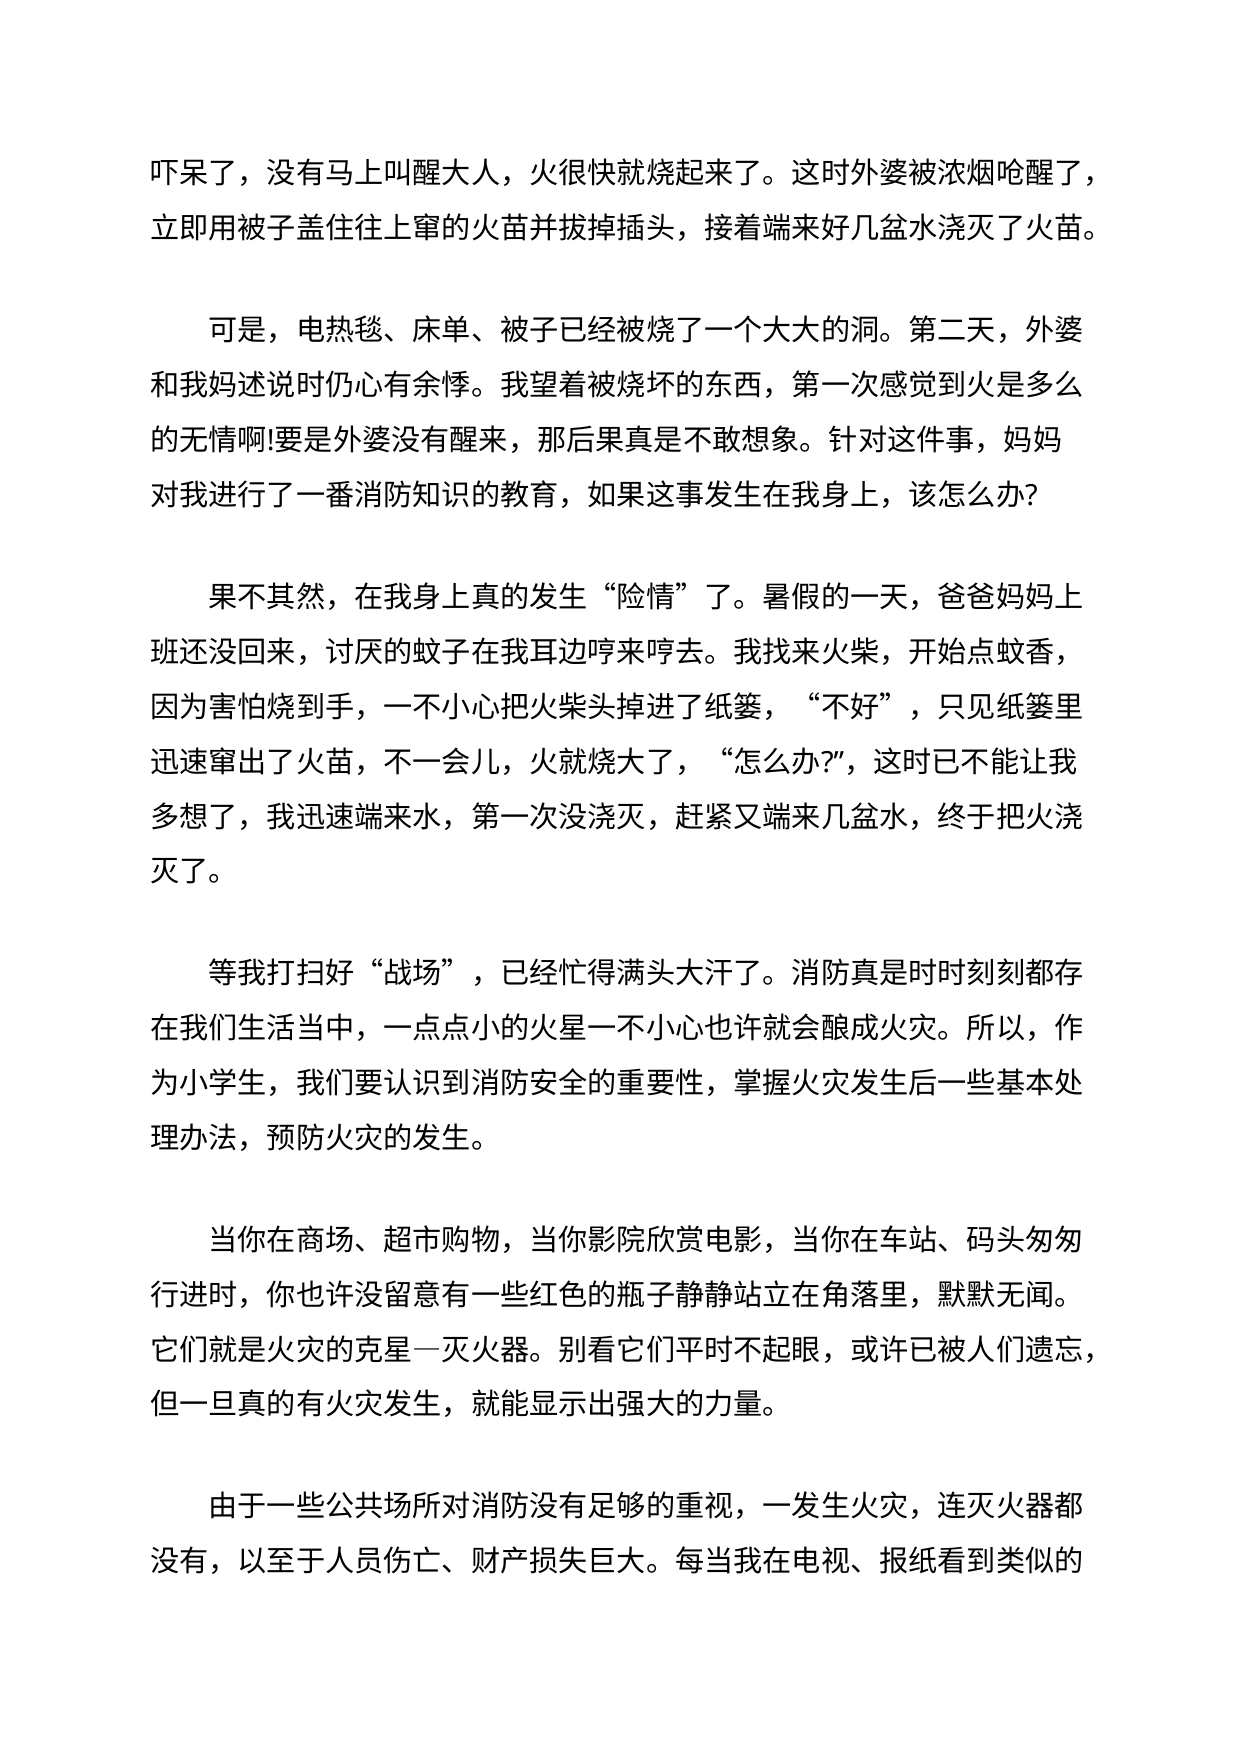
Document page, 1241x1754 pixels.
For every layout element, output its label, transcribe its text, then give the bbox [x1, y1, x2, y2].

text 当你在商场、超市购物，当你影院欣赏电影，当你在车站、码头匆匆行进时，你也许没留意有一些红色的瓶子静静站立在角落里，默默无闻。它们就是火灾的克星—灭火器。别看它们平时不起眼，或许已被人们遗忘，但一旦真的有火灾发生，就能显示出强大的力量。 [150, 1216, 1090, 1423]
text 可是，电热毯、床单、被子已经被烧了一个大大的洞。第二天，外婆和我妈述说时仍心有余悸。我望着被烧坏的东西，第一次感觉到火是多么的无情啊!要是外婆没有醒来，那后果真是不敢想象。针对这件事，妈妈对我进行了一番消防知识的教育，如果这事发生在我身上，该怎么办? [150, 307, 1090, 514]
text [150, 1483, 1090, 1580]
text 等我打扫好“战场”，已经忙得满头大汗了。消防真是时时刻刻都存在我们生活当中，一点点小的火星一不小心也许就会酿成火灾。所以，作为小学生，我们要认识到消防安全的重要性，掌握火灾发生后一些基本处理办法，预防火灾的发生。 [150, 950, 1090, 1157]
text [150, 150, 1090, 247]
text 果不其然，在我身上真的发生“险情”了。暑假的一天，爸爸妈妈上班还没回来，讨厌的蚊子在我耳边哼来哼去。我找来火柴，开始点蚊香，因为害怕烧到手，一不小心把火柴头掉进了纸篓，“不好”，只见纸篓里迅速窜出了火苗，不一会儿，火就烧大了，“怎么办?”，这时已不能让我多想了，我迅速端来水，第一次没浇灭，赶紧又端来几盆水，终于把火浇灭了。 [150, 573, 1090, 890]
